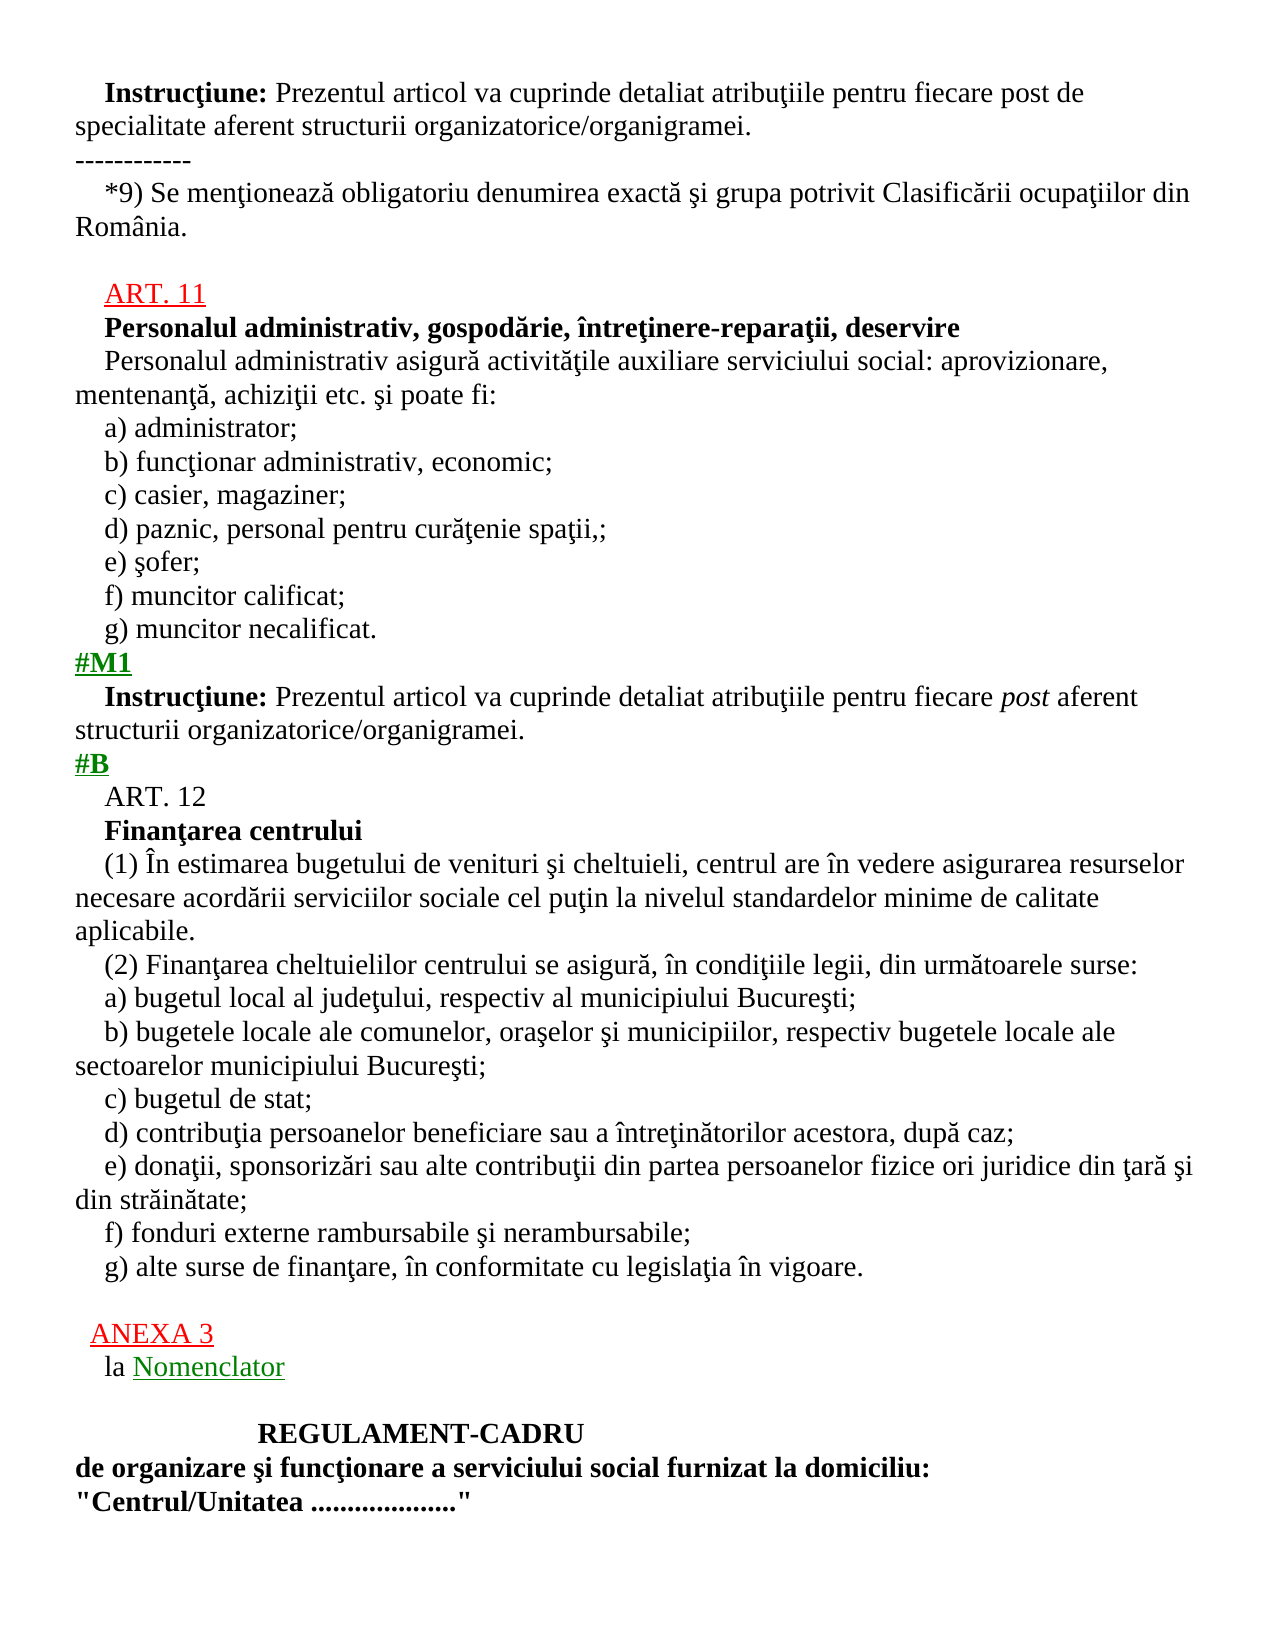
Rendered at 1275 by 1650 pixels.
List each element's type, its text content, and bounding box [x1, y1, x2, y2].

text Instrucţiune: Prezentul articol va cuprinde detaliat atribuţiile pentru fiecare post de specialitate aferent structurii organizatorice/organigramei. [75, 75, 1200, 142]
text f) muncitor calificat; [75, 578, 1200, 612]
text c) bugetul de stat; [75, 1081, 1200, 1115]
text ART. 12 [75, 779, 1200, 813]
text (2) Finanţarea cheltuielilor centrului se asigură, în condiţiile legii, din următoarele surse: [75, 947, 1200, 981]
text g) muncitor necalificat. [75, 612, 1200, 645]
text b) bugetele locale ale comunelor, oraşelor şi municipiilor, respectiv bugetele locale ale sectoarelor municipiului Bucureşti; [75, 1014, 1200, 1081]
text *9) Se menţionează obligatoriu denumirea exactă şi grupa potrivit Clasificării ocupaţiilor din România. [75, 176, 1200, 243]
text f) fonduri externe rambursabile şi nerambursabile; [75, 1215, 1200, 1249]
text g) alte surse de finanţare, în conformitate cu legislaţia în vigoare. [75, 1249, 1200, 1282]
text d) contribuţia persoanelor beneficiare sau a întreţinătorilor acestora, după caz; [75, 1115, 1200, 1148]
text b) funcţionar administrativ, economic; [75, 444, 1200, 477]
text a) administrator; [75, 410, 1200, 444]
text Finanţarea centrului [75, 813, 1200, 846]
text #M1 [75, 645, 1200, 679]
text (1) În estimarea bugetului de venituri şi cheltuieli, centrul are în vedere asigurarea resurselor necesare acordării serviciilor sociale cel puţin la nivelul standardelor minime de calitate aplicabile. [75, 846, 1200, 947]
text #B [75, 746, 1200, 779]
text ART. 11 [75, 276, 1200, 310]
text c) casier, magaziner; [75, 477, 1200, 511]
text e) şofer; [75, 544, 1200, 578]
text a) bugetul local al judeţului, respectiv al municipiului Bucureşti; [75, 981, 1200, 1014]
text Personalul administrativ asigură activităţile auxiliare serviciului social: aprovizionare, mentenanţă, achiziţii etc. şi poate fi: [75, 343, 1200, 410]
text e) donaţii, sponsorizări sau alte contribuţii din partea persoanelor fizice ori juridice din ţară şi din străinătate; [75, 1148, 1200, 1215]
text Personalul administrativ, gospodărie, întreţinere-reparaţii, deservire [75, 310, 1200, 343]
text ANEXA 3 [75, 1316, 1200, 1349]
text Instrucţiune: Prezentul articol va cuprinde detaliat atribuţiile pentru fiecare post aferent structurii organizatorice/organigramei. [75, 679, 1200, 746]
text d) paznic, personal pentru curăţenie spaţii,; [75, 511, 1200, 544]
text de organizare şi funcţionare a serviciului social furnizat la domiciliu: "Centrul/Unitatea ...................." [75, 1450, 1200, 1517]
text ------------ [75, 142, 1200, 176]
text REGULAMENT-CADRU [75, 1417, 1200, 1450]
text la Nomenclator [75, 1349, 1200, 1383]
